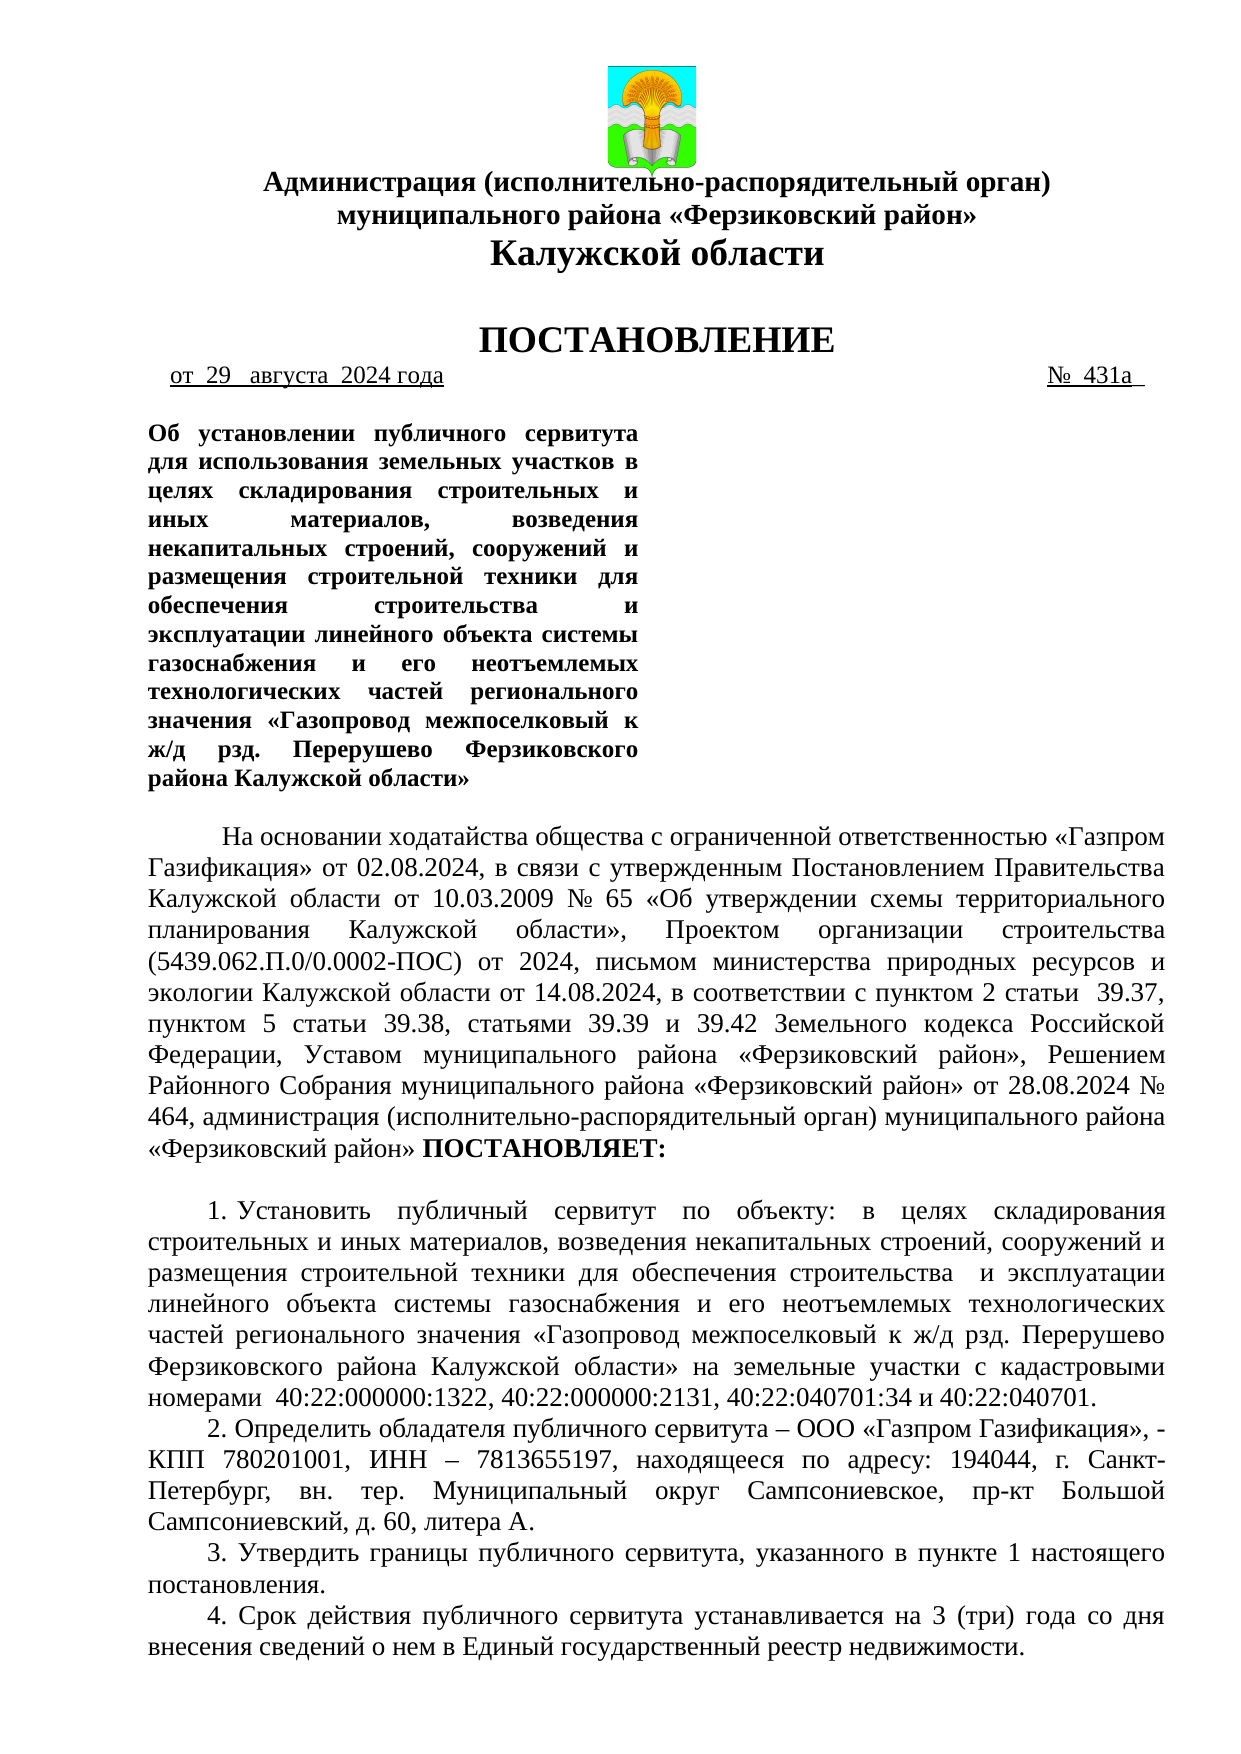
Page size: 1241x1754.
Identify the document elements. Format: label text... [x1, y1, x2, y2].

text На основании ходатайства общества с ограниченной ответственностью «Газпром Газификация» от 02.08.2024, в связи с утвержденным Постановлением Правительства Калужской области от 10.03.2009 № 65 «Об утверждении схемы территориального планирования Калужской области», Проектом организации строительства (5439.062.П.0/0.0002-ПОС) от 2024, письмом министерства природных ресурсов и экологии Калужской области от 14.08.2024, в соответствии с пунктом 2 статьи 39.37, пунктом 5 статьи 39.38, статьями 39.39 и 39.42 Земельного кодекса Российской Федерации, Уставом муниципального района «Ферзиковский район», Решением Районного Собрания муниципального района «Ферзиковский район» от 28.08.2024 № 464, администрация (исполнительно-распорядительный орган) муниципального района «Ферзиковский район» ПОСТАНОВЛЯЕТ: [148, 820, 1167, 1163]
table_header Об установлении публичного сервитута для использования земельных участков в целях складирования строительных и иных материалов, возведения некапитальных строений, сооружений и размещения строительной техники для обеспечения строительства и эксплуатации линейного объекта системы газоснабжения и его неотъемлемых технологических частей регионального значения «Газопровод межпоселковый к ж/д рзд. Перерушево Ферзиковского района Калужской области» [136, 418, 650, 791]
list Установить публичный сервитут по объекту: в целях складирования строительных и иных материалов, возведения некапитальных строений, сооружений и размещения строительной техники для обеспечения строительства и эксплуатации линейного объекта системы газоснабжения и его неотъемлемых технологических частей регионального значения «Газопровод межпоселковый к ж/д рзд. Перерушево Ферзиковского района Калужской области» на земельные участки с кадастровыми номерами 40:22:000000:1322, 40:22:000000:2131, 40:22:040701:34 и 40:22:040701. [148, 1194, 1167, 1412]
text Администрация (исполнительно-распорядительный орган) [148, 164, 1167, 197]
table_header от 29 августа 2024 года [159, 360, 657, 418]
picture [607, 66, 697, 164]
text 3. Утвердить границы публичного сервитута, указанного в пункте 1 настоящего постановления. [148, 1537, 1167, 1599]
text 2. Определить обладателя публичного сервитута – ООО «Газпром Газификация», - КПП 780201001, ИНН – 7813655197, находящееся по адресу: 194044, г. Санкт-Петербург, вн. тер. Муниципальный округ Сампсониевское, пр-кт Большой Сампсониевский, д. 60, литера А. [148, 1412, 1167, 1537]
table_header №_431а_ [657, 360, 1156, 418]
text Калужской области [148, 231, 1167, 274]
text 4. Срок действия публичного сервитута устанавливается на 3 (три) года со дня внесения сведений о нем в Единый государственный реестр недвижимости. [148, 1599, 1167, 1661]
text муниципального района «Ферзиковский район» [148, 197, 1167, 231]
text ПОСТАНОВЛЕНИЕ [148, 317, 1167, 360]
